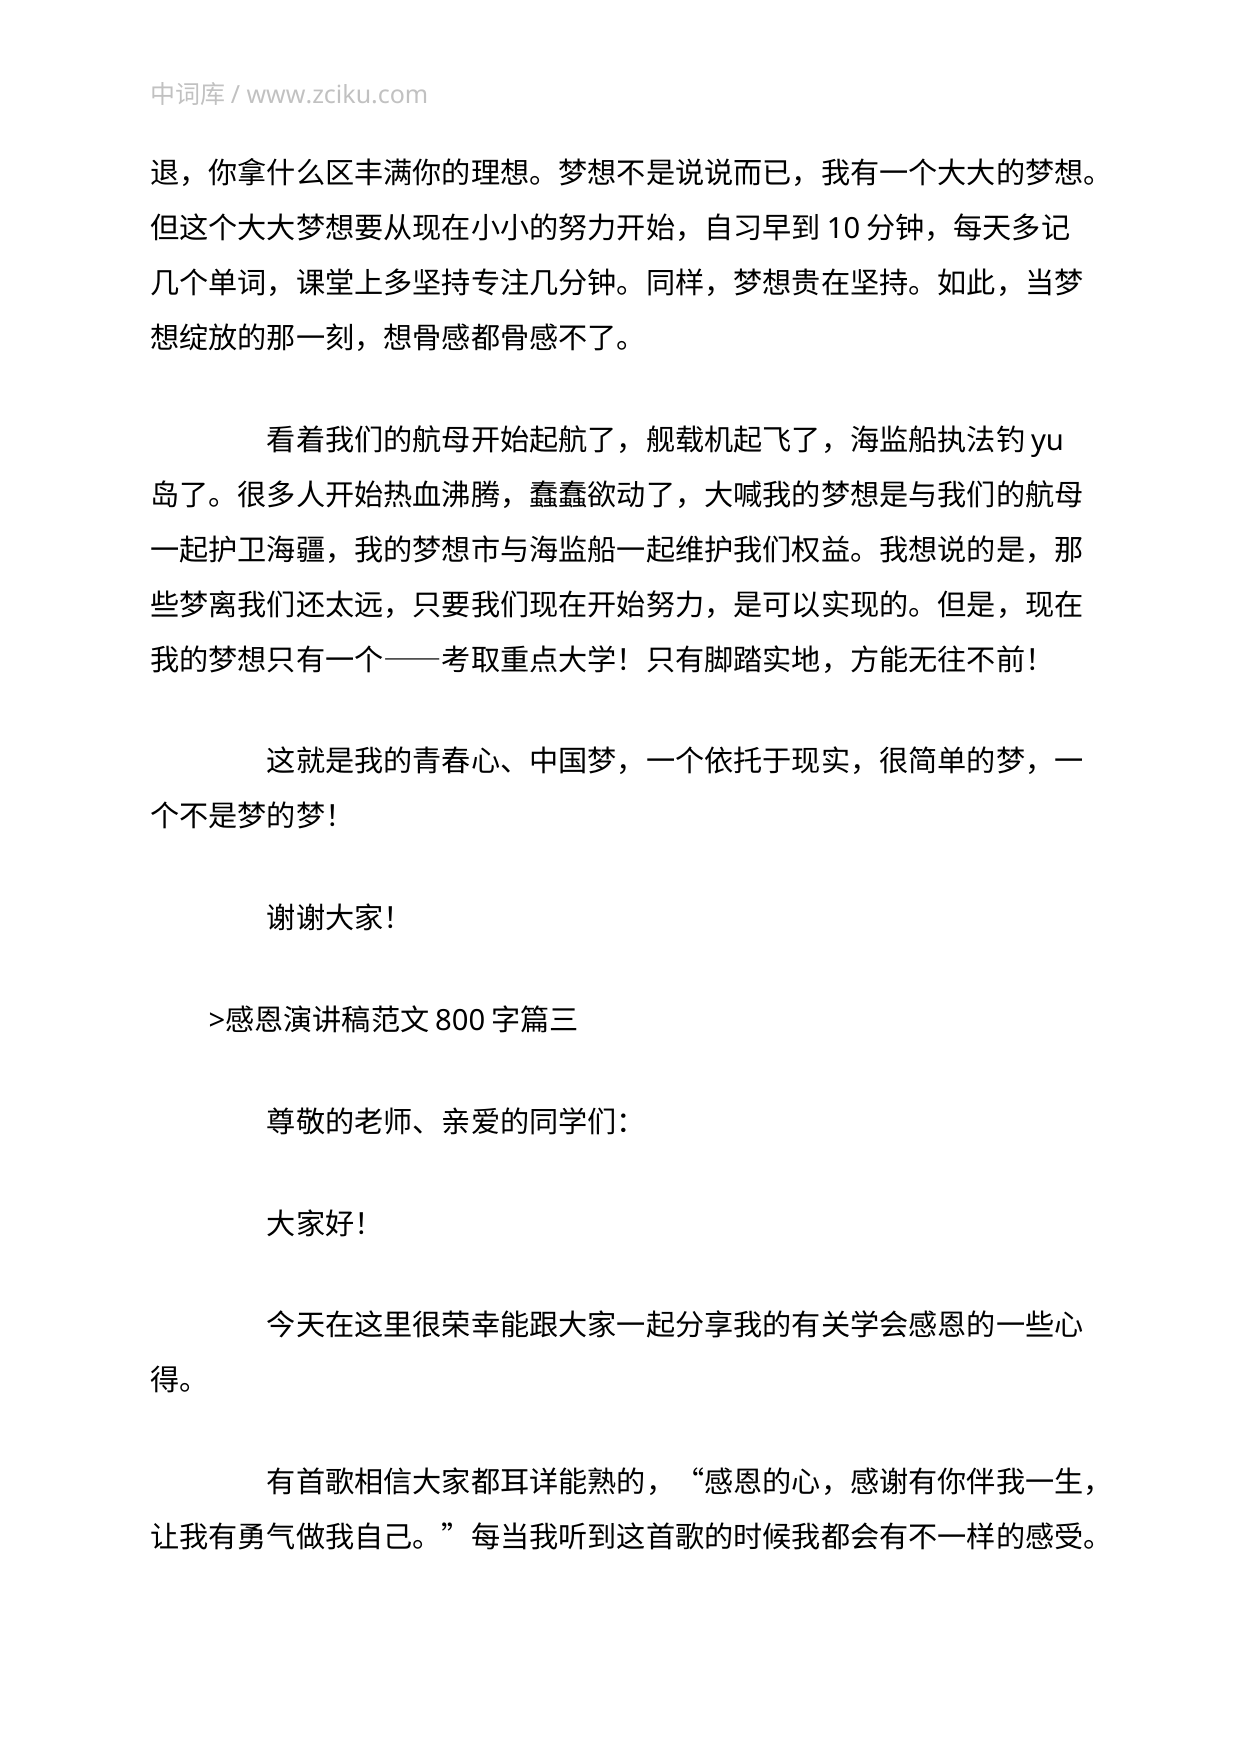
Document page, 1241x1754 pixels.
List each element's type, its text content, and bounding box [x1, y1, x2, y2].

text 这就是我的青春心、中国梦，一个依托于现实，很简单的梦，一个不是梦的梦！ [150, 738, 1090, 835]
text 今天在这里很荣幸能跟大家一起分享我的有关学会感恩的一些心得。 [150, 1302, 1090, 1399]
text >感恩演讲稿范文800字篇三 [150, 996, 1090, 1039]
text 看着我们的航母开始起航了，舰载机起飞了，海监船执法钓yu岛了。很多人开始热血沸腾，蠢蠢欲动了，大喊我的梦想是与我们的航母一起护卫海疆，我的梦想市与海监船一起维护我们权益。我想说的是，那些梦离我们还太远，只要我们现在开始努力，是可以实现的。但是，现在我的梦想只有一个——考取重点大学！只有脚踏实地，方能无往不前！ [150, 417, 1090, 678]
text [150, 150, 1090, 357]
text 大家好！ [150, 1200, 1090, 1242]
text 有首歌相信大家都耳详能熟的，“感恩的心，感谢有你伴我一生，让我有勇气做我自己。”每当我听到这首歌的时候我都会有不一样的感受。 [150, 1459, 1090, 1556]
text 尊敬的老师、亲爱的同学们： [150, 1098, 1090, 1141]
text 谢谢大家！ [150, 895, 1090, 937]
